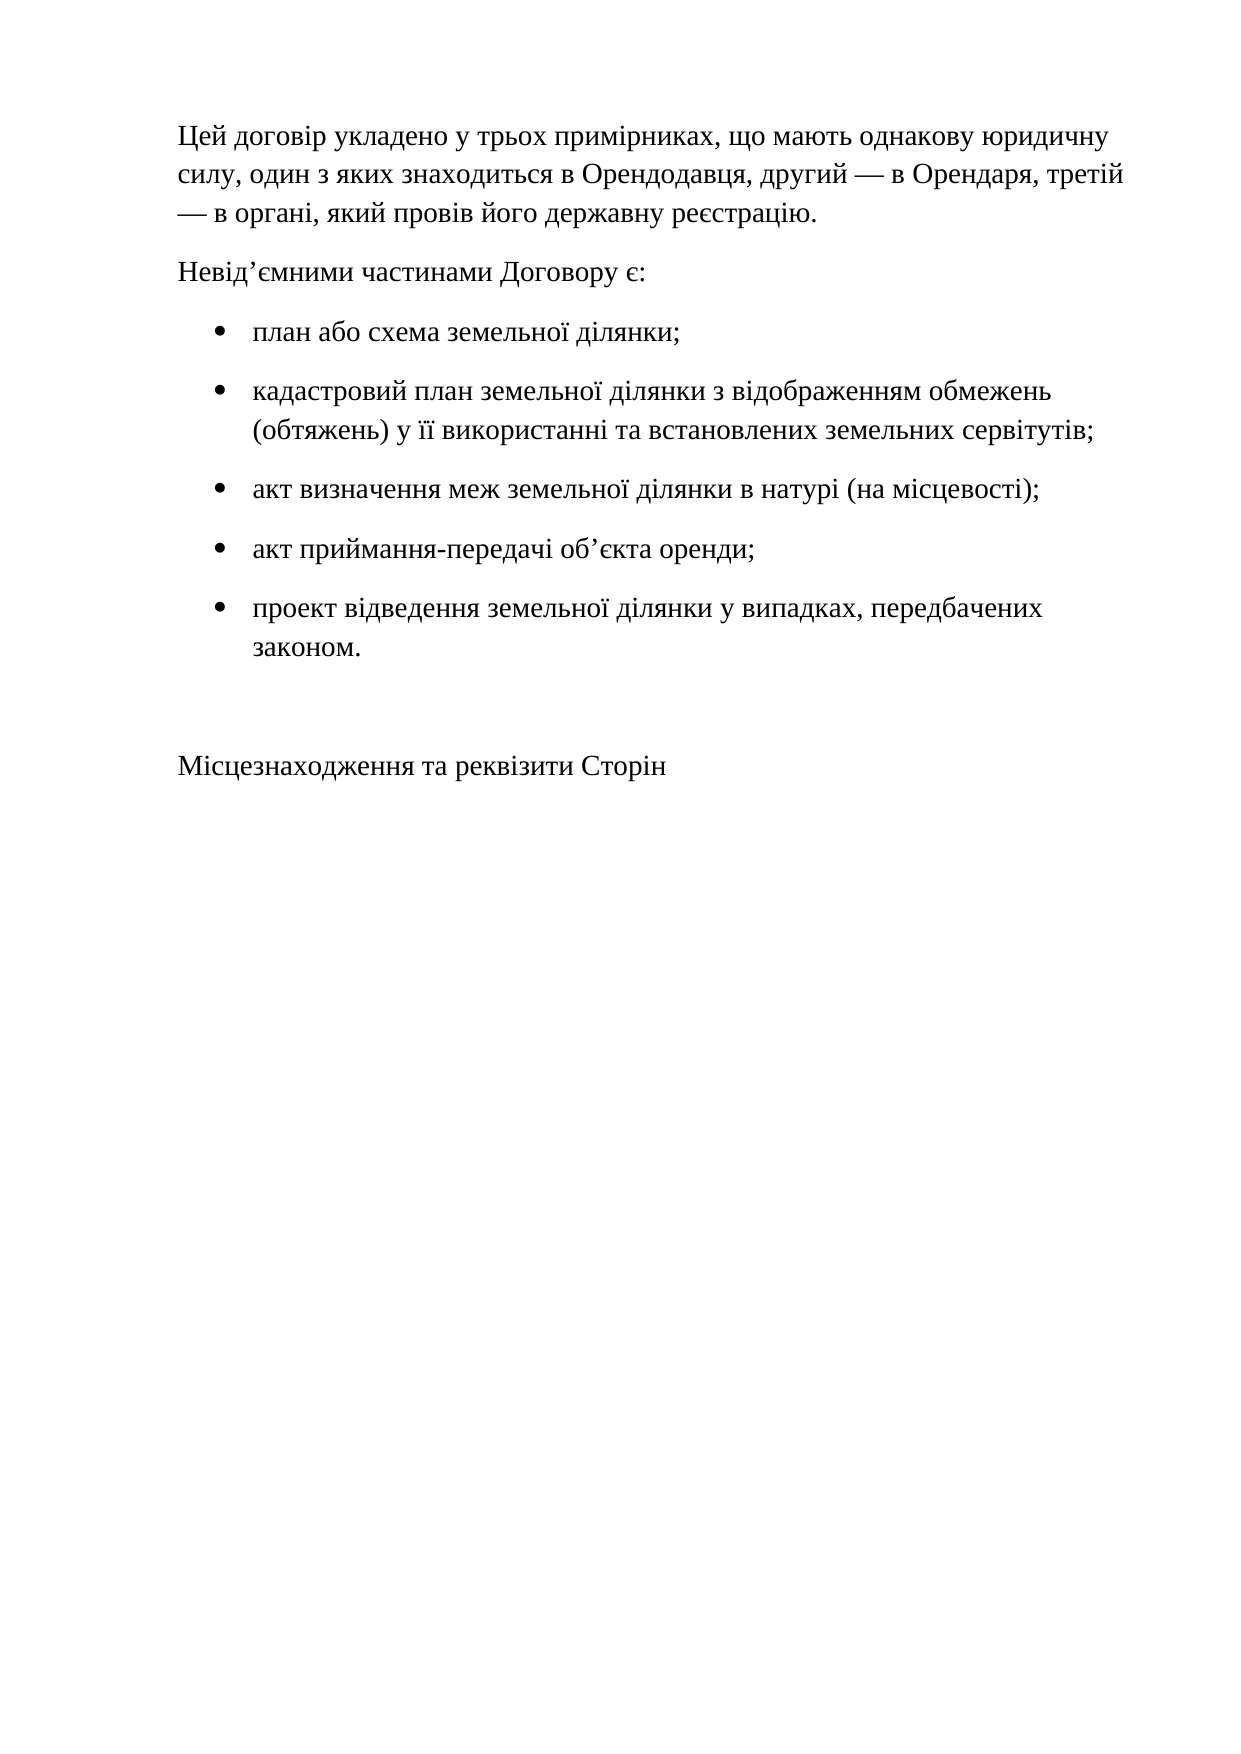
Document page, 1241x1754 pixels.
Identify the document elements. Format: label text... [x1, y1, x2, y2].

text Невід’ємними частинами Договору є: [177, 254, 1152, 288]
list план або схема земельної ділянки; [215, 314, 1152, 348]
list проект відведення земельної ділянки у випадках, передбачених законом. [215, 590, 1152, 663]
list кадастровий план земельної ділянки з відображенням обмежень (обтяжень) у її використанні та встановлених земельних сервітутів; [215, 373, 1152, 446]
text Цей договір укладено у трьох примірниках, що мають однакову юридичну силу, один з яких знаходиться в Орендодавця, другий — в Орендаря, третій — в органі, який провів його державну реєстрацію. [177, 118, 1152, 229]
list акт визначення меж земельної ділянки в натурі (на місцевості); [215, 471, 1152, 505]
list акт приймання-передачі об’єкта оренди; [215, 531, 1152, 564]
text Місцезнаходження та реквізити Сторін [177, 748, 1152, 781]
